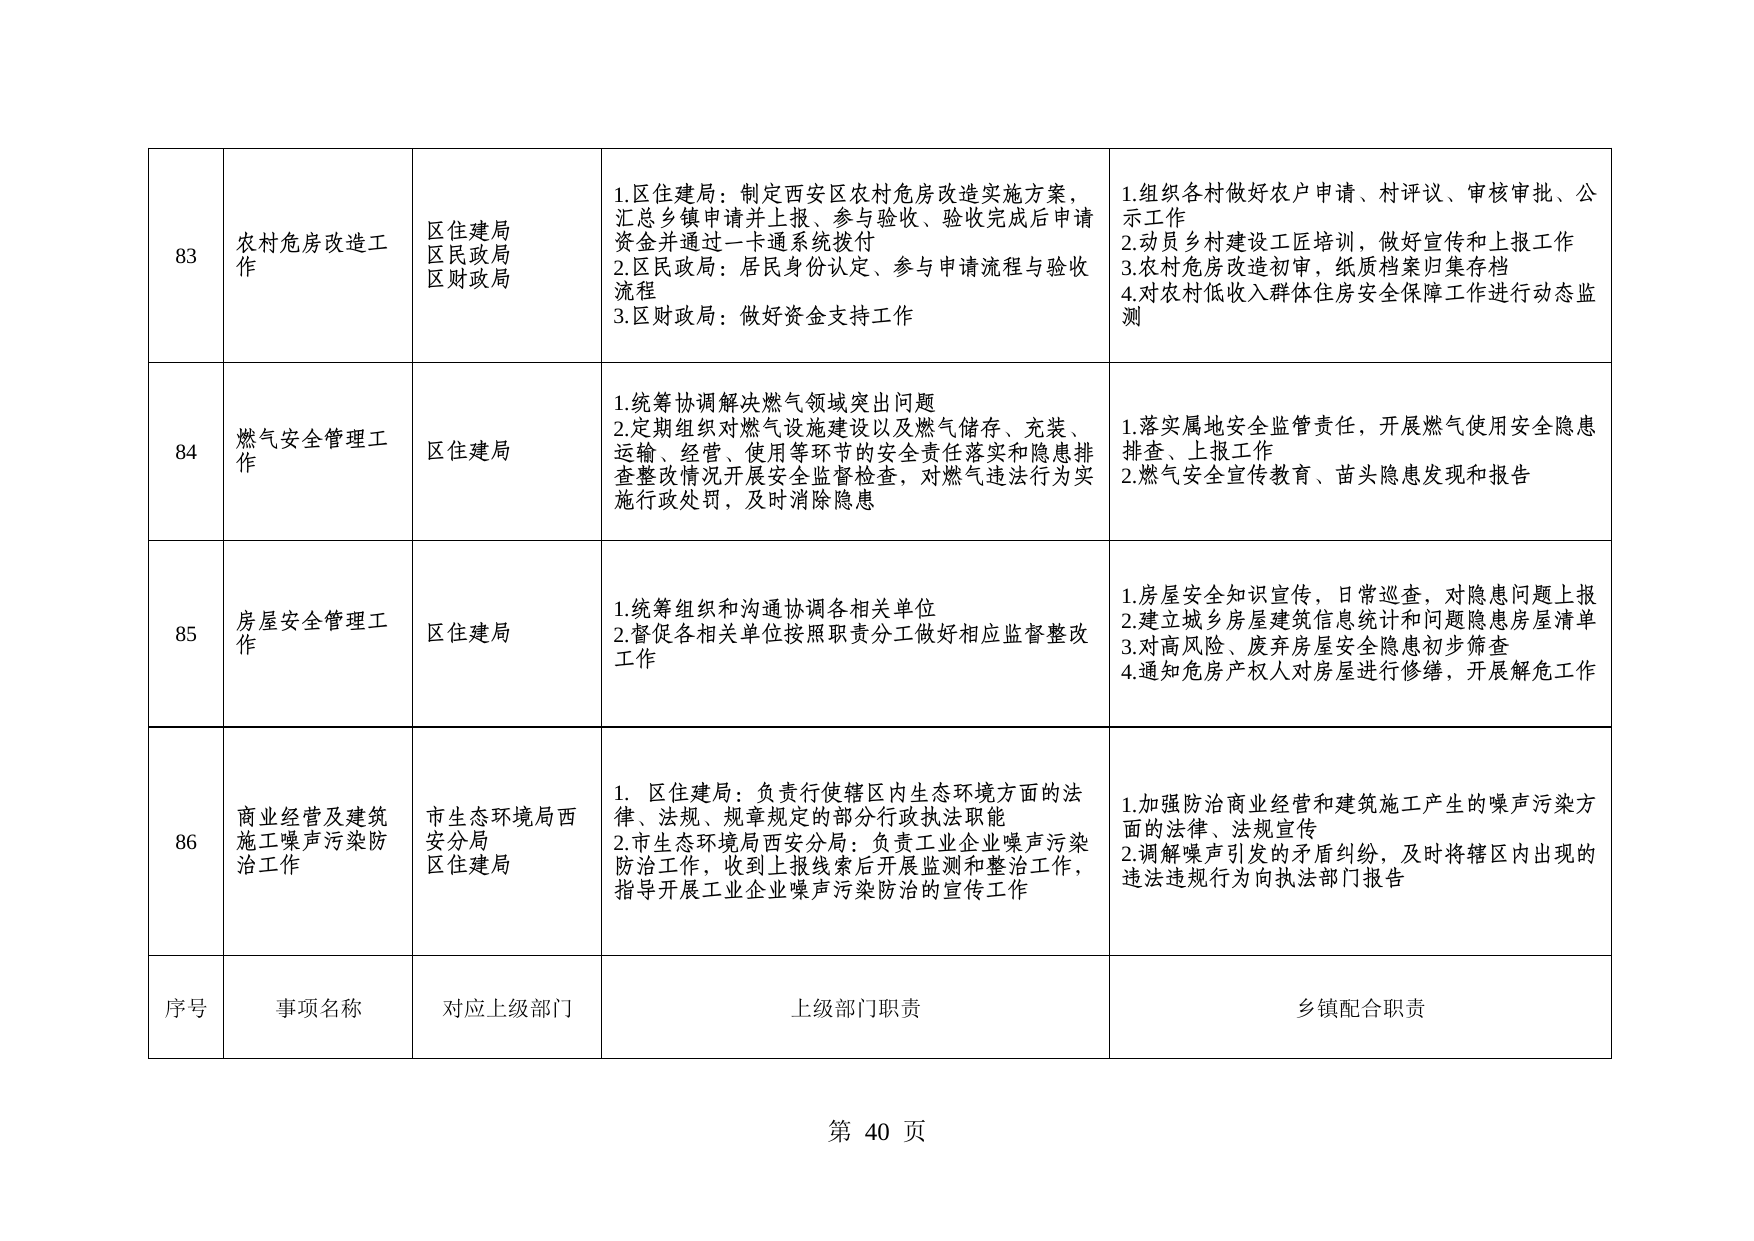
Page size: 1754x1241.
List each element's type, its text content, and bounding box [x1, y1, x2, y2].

table_cell 对应上级部门 [413, 956, 601, 1058]
table_cell 农村危房改造工作 [224, 149, 412, 362]
table_cell 1.统筹协调解决燃气领域突出问题 2.定期组织对燃气设施建设以及燃气储存、充装、运输、经营、使用等环节的安全责任落实和隐患排查整改情况开展安全监督检查，对燃气违法行为实施行政处罚，及时消除隐患 [602, 363, 1109, 540]
table_cell 1.落实属地安全监管责任，开展燃气使用安全隐患排查、上报工作 2.燃气安全宣传教育、苗头隐患发现和报告 [1110, 363, 1611, 540]
table_cell 序号 [149, 956, 223, 1058]
table_cell 商业经营及建筑施工噪声污染防治工作 [224, 728, 412, 955]
table_cell 燃气安全管理工作 [224, 363, 412, 540]
table_cell 市生态环境局西安分局 区住建局 [413, 728, 601, 955]
table_cell 1.组织各村做好农户申请、村评议、审核审批、公示工作 2.动员乡村建设工匠培训，做好宣传和上报工作 3.农村危房改造初审，纸质档案归集存档 4.对农村低收入群体住房安全保障工作进行动态监测 [1110, 149, 1611, 362]
table_cell 区住建局 [413, 363, 601, 540]
table_cell 84 [149, 363, 223, 540]
table_cell 83 [149, 149, 223, 362]
table_cell 1.区住建局：制定西安区农村危房改造实施方案，汇总乡镇申请并上报、参与验收、验收完成后申请资金并通过一卡通系统拨付 2.区民政局：居民身份认定、参与申请流程与验收流程 3.区财政局：做好资金支持工作 [602, 149, 1109, 362]
table_cell 1.房屋安全知识宣传，日常巡查，对隐患问题上报 2.建立城乡房屋建筑信息统计和问题隐患房屋清单 3.对高风险、废弃房屋安全隐患初步筛查 4.通知危房产权人对房屋进行修缮，开展解危工作 [1110, 541, 1611, 726]
table_cell 乡镇配合职责 [1110, 956, 1611, 1058]
table_cell 1.统筹组织和沟通协调各相关单位 2.督促各相关单位按照职责分工做好相应监督整改工作 [602, 541, 1109, 726]
table_cell 区住建局 [413, 541, 601, 726]
table_cell 86 [149, 728, 223, 955]
table_cell 事项名称 [224, 956, 412, 1058]
table_cell 区住建局：负责行使辖区内生态环境方面的法律、法规、规章规定的部分行政执法职能 2.市生态环境局西安分局：负责工业企业噪声污染防治工作，收到上报线索后开展监测和整治工作，指导开展工业企业噪声污染防治的宣传工作 [602, 728, 1109, 955]
table_cell 房屋安全管理工作 [224, 541, 412, 726]
table_cell 上级部门职责 [602, 956, 1109, 1058]
table_cell 区住建局 区民政局 区财政局 [413, 149, 601, 362]
table_cell 1.加强防治商业经营和建筑施工产生的噪声污染方面的法律、法规宣传 2.调解噪声引发的矛盾纠纷，及时将辖区内出现的违法违规行为向执法部门报告 [1110, 728, 1611, 955]
table_cell 85 [149, 541, 223, 726]
